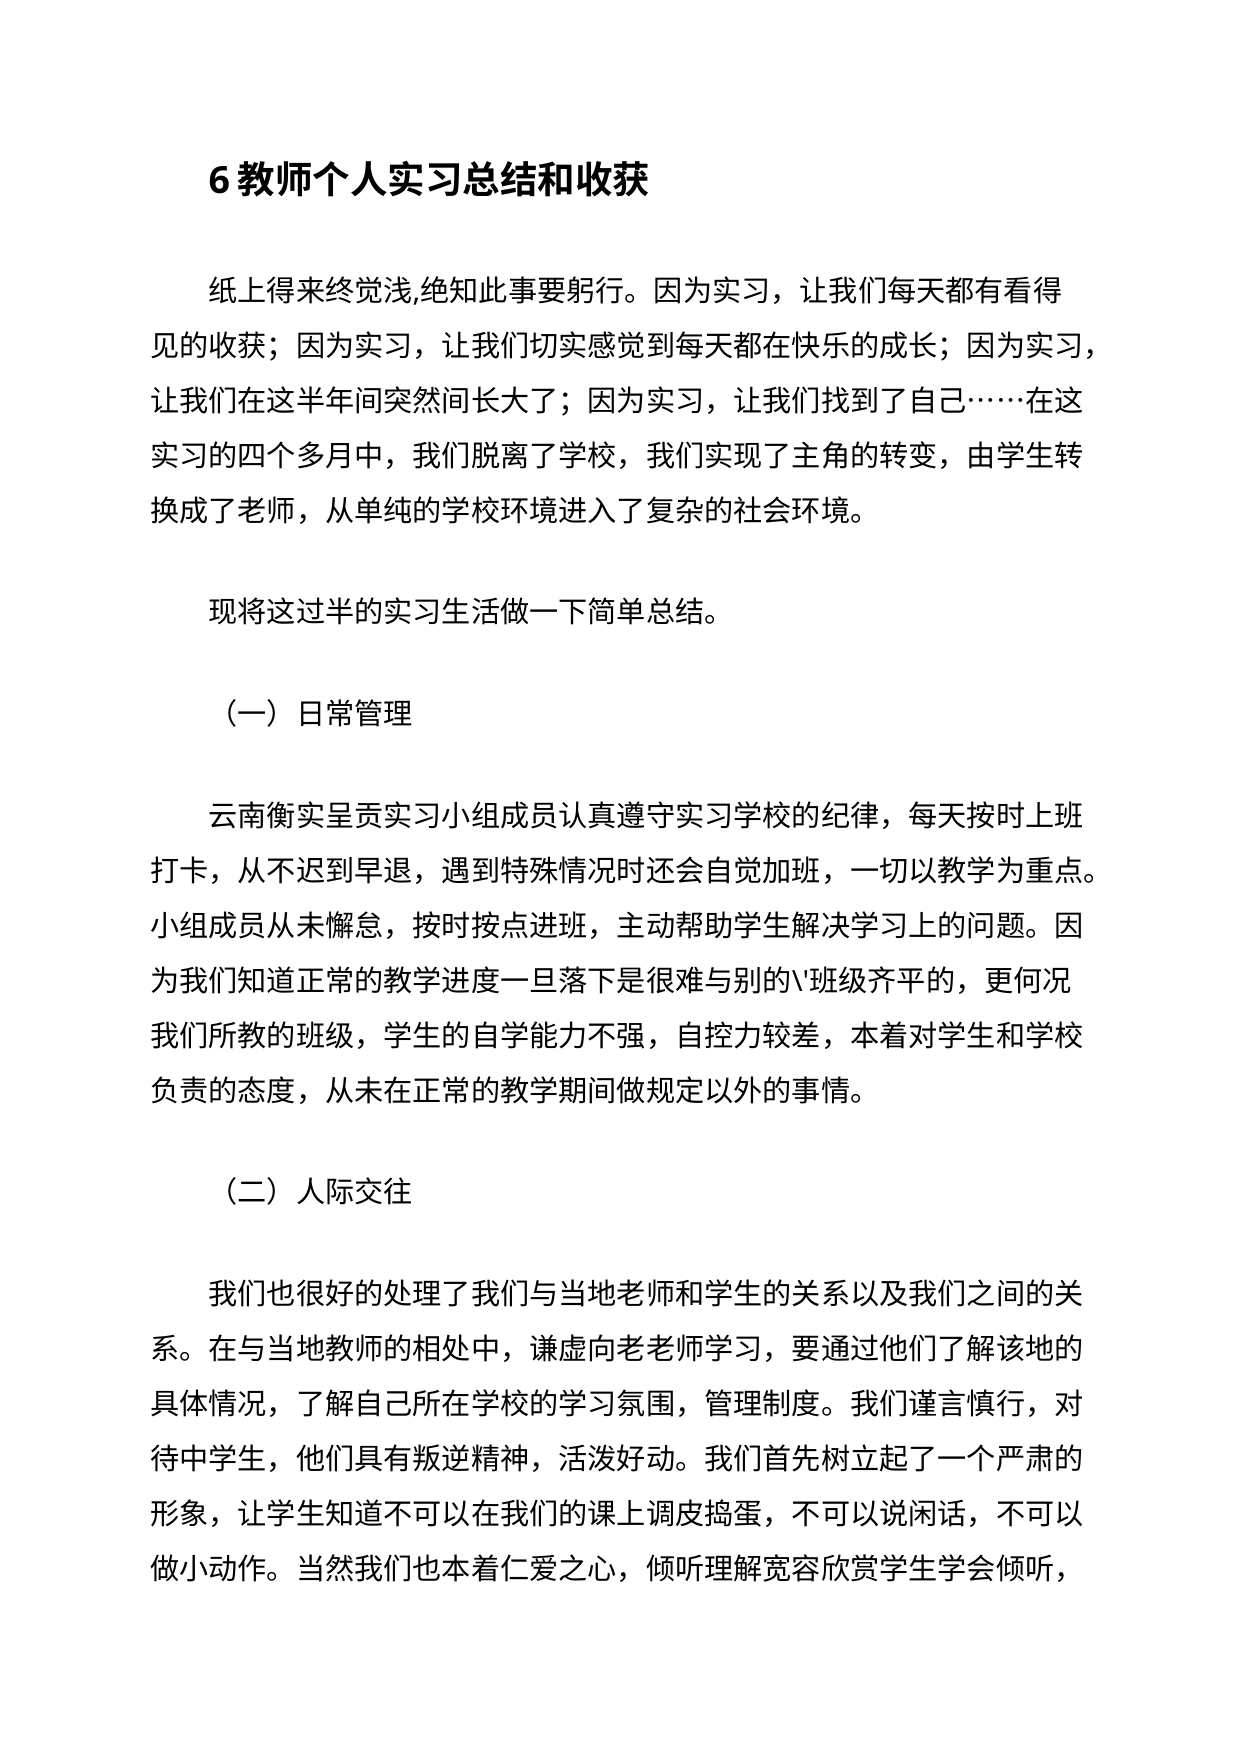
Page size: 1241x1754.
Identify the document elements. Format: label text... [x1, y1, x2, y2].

text 现将这过半的实习生活做一下简单总结。 [150, 589, 1090, 631]
text 云南衡实呈贡实习小组成员认真遵守实习学校的纪律，每天按时上班打卡，从不迟到早退，遇到特殊情况时还会自觉加班，一切以教学为重点。小组成员从未懈怠，按时按点进班，主动帮助学生解决学习上的问题。因为我们知道正常的教学进度一旦落下是很难与别的\'班级齐平的，更何况我们所教的班级，学生的自学能力不强，自控力较差，本着对学生和学校负责的态度，从未在正常的教学期间做规定以外的事情。 [150, 793, 1090, 1109]
text （一）日常管理 [150, 691, 1090, 733]
text 6教师个人实习总结和收获 [150, 150, 1090, 204]
text 纸上得来终觉浅,绝知此事要躬行。因为实习，让我们每天都有看得见的收获；因为实习，让我们切实感觉到每天都在快乐的成长；因为实习，让我们在这半年间突然间长大了；因为实习，让我们找到了自己……在这实习的四个多月中，我们脱离了学校，我们实现了主角的转变，由学生转换成了老师，从单纯的学校环境进入了复杂的社会环境。 [150, 268, 1090, 529]
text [150, 1271, 1090, 1587]
text （二）人际交往 [150, 1169, 1090, 1211]
